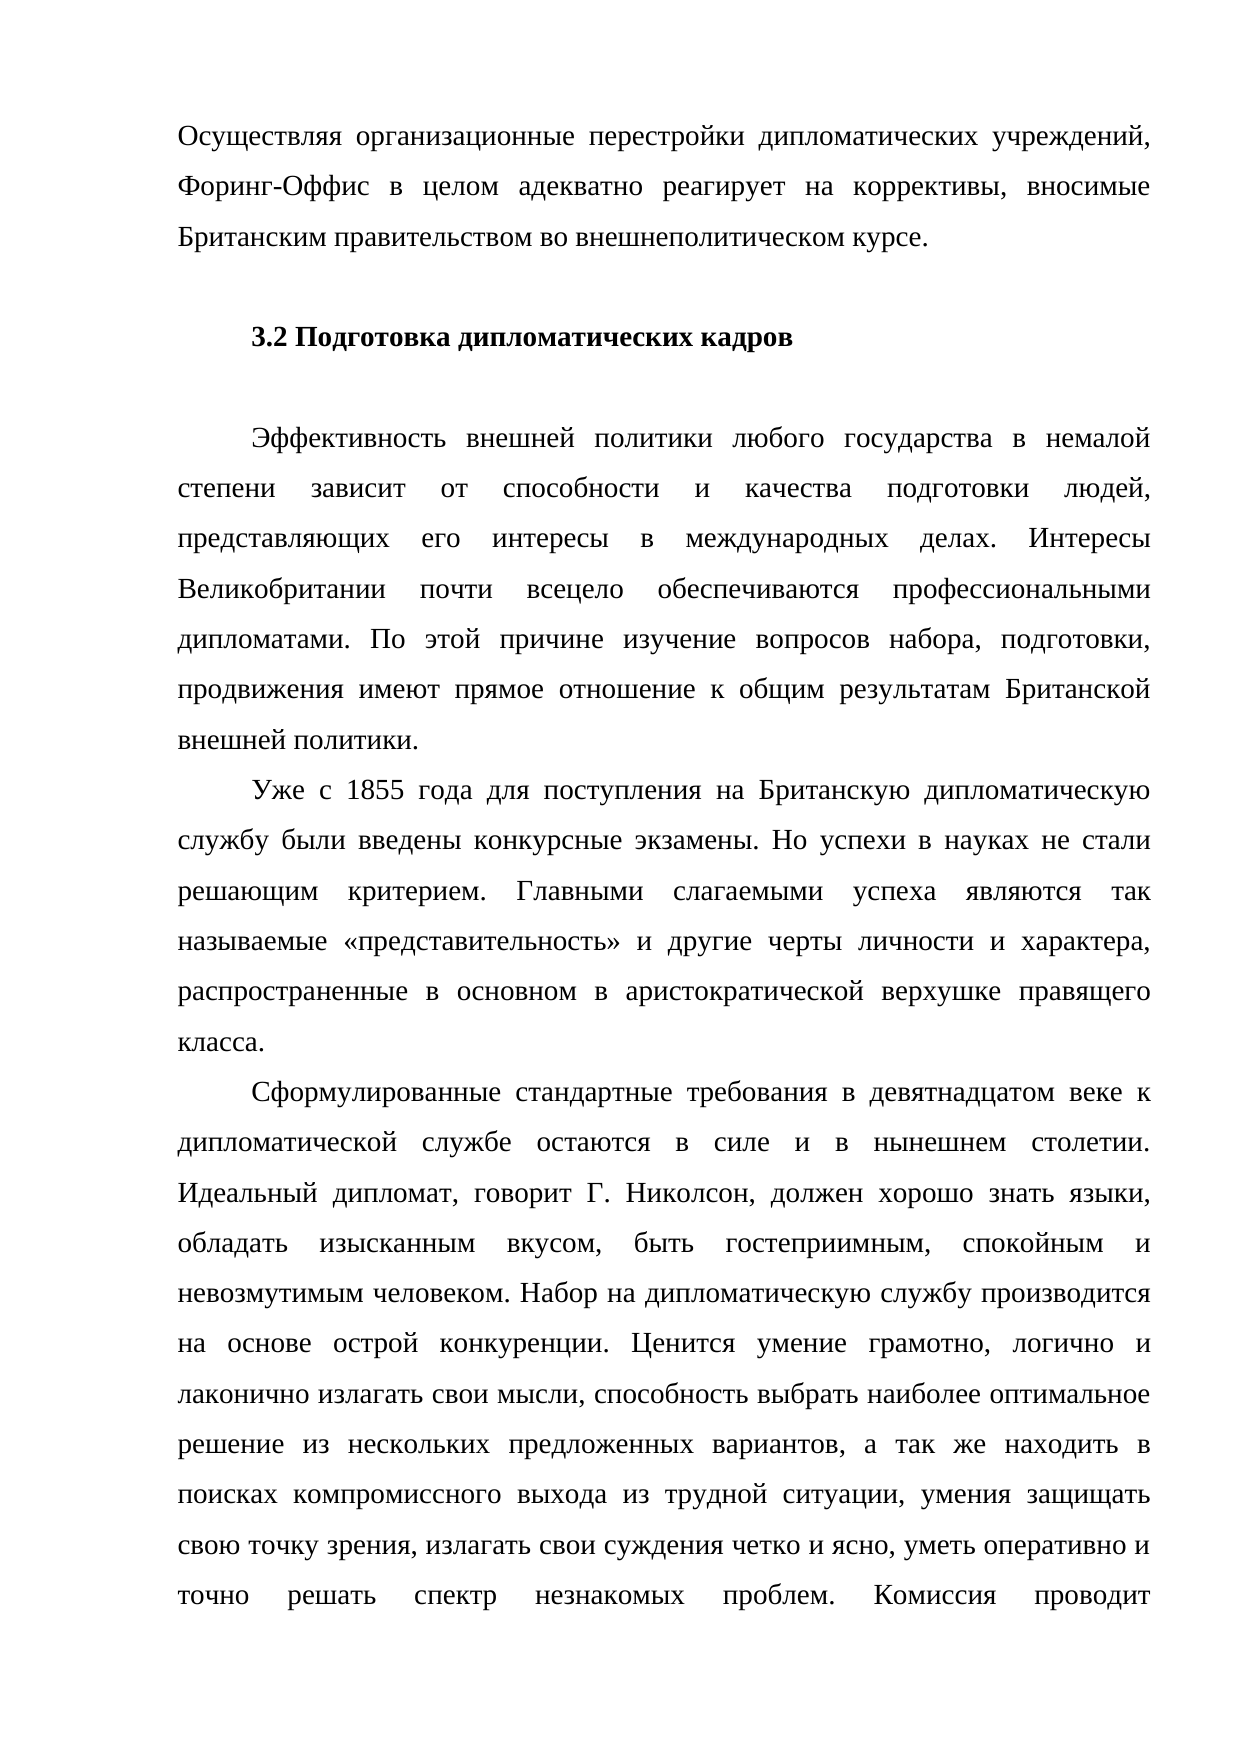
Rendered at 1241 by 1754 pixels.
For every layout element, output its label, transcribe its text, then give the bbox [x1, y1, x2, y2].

text Уже с 1855 года для поступления на Британскую дипломатическую службу были введены конкурсные экзамены. Но успехи в науках не стали решающим критерием. Главными слагаемыми успеха являются так называемые «представительность» и другие черты личности и характера, распространенные в основном в аристократической верхушке правящего класса. [177, 772, 1152, 1057]
text Эффективность внешней политики любого государства в немалой степени зависит от способности и качества подготовки людей, представляющих его интересы в международных делах. Интересы Великобритании почти всецело обеспечиваются профессиональными дипломатами. По этой причине изучение вопросов набора, подготовки, продвижения имеют прямое отношение к общим результатам Британской внешней политики. [177, 420, 1152, 755]
text 3.2 Подготовка дипломатических кадров [177, 319, 1152, 353]
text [177, 1074, 1152, 1611]
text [177, 118, 1152, 252]
